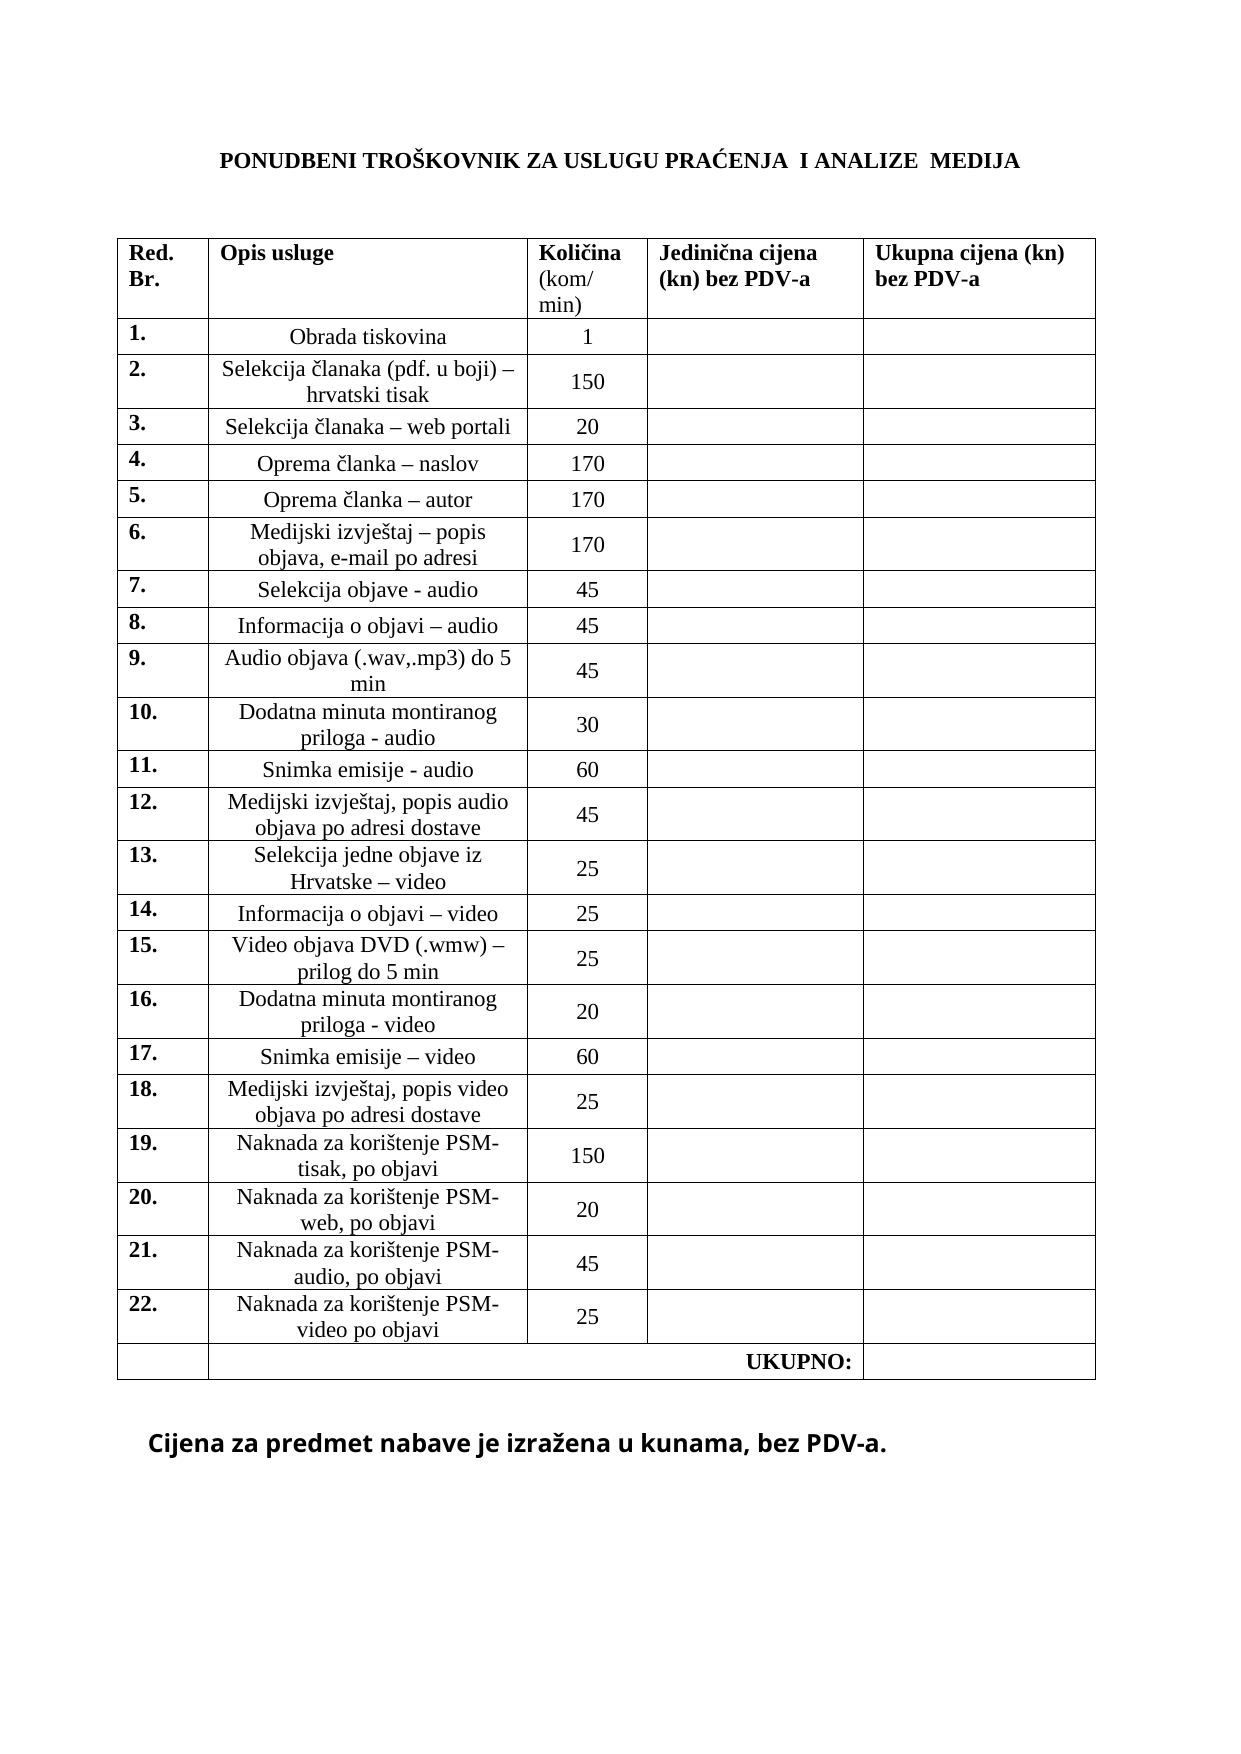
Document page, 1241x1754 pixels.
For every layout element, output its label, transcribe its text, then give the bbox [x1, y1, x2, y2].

table_cell [864, 1039, 1095, 1074]
table_cell [648, 1075, 863, 1128]
table_cell 45 [528, 1236, 647, 1289]
table_cell Naknada za korištenje PSM-audio, po objavi [209, 1236, 527, 1289]
table_header Ukupna cijena (kn) bez PDV-a [864, 239, 1095, 318]
table_cell [648, 644, 863, 697]
table_header Opis usluge [209, 239, 527, 318]
table_cell 1 [528, 319, 647, 354]
table_cell [864, 644, 1095, 697]
table_cell [648, 409, 863, 444]
table_header Količina (kom/min) [528, 239, 647, 318]
table_cell [864, 571, 1095, 607]
table_cell 3. [118, 409, 208, 444]
table_cell 9. [118, 644, 208, 697]
table_cell Selekcija jedne objave iz Hrvatske – video [209, 841, 527, 894]
table_cell [864, 895, 1095, 930]
table_cell [864, 751, 1095, 787]
table_cell Selekcija objave - audio [209, 571, 527, 607]
table_cell [864, 985, 1095, 1038]
table_cell 25 [528, 931, 647, 984]
table_cell [648, 571, 863, 607]
table_cell [648, 608, 863, 643]
table_cell 13. [118, 841, 208, 894]
table_cell 170 [528, 518, 647, 570]
table_cell [648, 481, 863, 517]
table_cell 16. [118, 985, 208, 1038]
table_cell [648, 1039, 863, 1074]
table_cell Naknada za korištenje PSM-tisak, po objavi [209, 1129, 527, 1182]
table_cell 4. [118, 445, 208, 480]
table_cell 5. [118, 481, 208, 517]
table_cell 21. [118, 1236, 208, 1289]
table_cell [648, 1183, 863, 1235]
table_cell [864, 841, 1095, 894]
table_cell Video objava DVD (.wmw) – prilog do 5 min [209, 931, 527, 984]
table_cell 170 [528, 481, 647, 517]
table_cell Snimka emisije – video [209, 1039, 527, 1074]
table_cell 11. [118, 751, 208, 787]
table_cell [648, 841, 863, 894]
table_cell 2. [118, 355, 208, 408]
table_cell Naknada za korištenje PSM-video po objavi [209, 1290, 527, 1343]
table_cell 7. [118, 571, 208, 607]
table_cell [864, 409, 1095, 444]
table_cell UKUPNO: [209, 1344, 863, 1379]
table_cell [648, 1236, 863, 1289]
table_cell Oprema članka – naslov [209, 445, 527, 480]
table_cell 14. [118, 895, 208, 930]
table_cell 45 [528, 788, 647, 840]
text Cijena za predmet nabave je izražena u kunama, bez PDV-a. [148, 1425, 1093, 1459]
table_cell [864, 698, 1095, 750]
table_cell 19. [118, 1129, 208, 1182]
table_cell Audio objava (.wav,.mp3) do 5 min [209, 644, 527, 697]
table_cell 1. [118, 319, 208, 354]
table_cell 45 [528, 644, 647, 697]
table_cell Medijski izvještaj, popis video objava po adresi dostave [209, 1075, 527, 1128]
table_cell 22. [118, 1290, 208, 1343]
table_cell 45 [528, 608, 647, 643]
table_cell [648, 1129, 863, 1182]
table_cell [864, 319, 1095, 354]
table_cell [864, 518, 1095, 570]
table_cell [864, 1344, 1095, 1379]
table_cell [648, 931, 863, 984]
table_cell [648, 698, 863, 750]
table_cell 25 [528, 1075, 647, 1128]
table_cell 25 [528, 1290, 647, 1343]
table_cell [864, 355, 1095, 408]
table_cell 18. [118, 1075, 208, 1128]
table_header Red. Br. [118, 239, 208, 318]
table_cell 17. [118, 1039, 208, 1074]
table_cell Medijski izvještaj, popis audio objava po adresi dostave [209, 788, 527, 840]
table_cell [864, 445, 1095, 480]
table_cell 20 [528, 985, 647, 1038]
table_cell 60 [528, 751, 647, 787]
table_cell Medijski izvještaj – popis objava, e-mail po adresi [209, 518, 527, 570]
table_cell Oprema članka – autor [209, 481, 527, 517]
table_cell 45 [528, 571, 647, 607]
table_cell [118, 1344, 208, 1379]
table_cell [864, 931, 1095, 984]
table_cell Naknada za korištenje PSM-web, po objavi [209, 1183, 527, 1235]
table_cell [864, 1183, 1095, 1235]
table_cell Dodatna minuta montiranog priloga - video [209, 985, 527, 1038]
table_cell [864, 1129, 1095, 1182]
table_cell Obrada tiskovina [209, 319, 527, 354]
table_cell 30 [528, 698, 647, 750]
table_cell 12. [118, 788, 208, 840]
table_cell 20 [528, 409, 647, 444]
table_cell 25 [528, 841, 647, 894]
table_cell [648, 518, 863, 570]
table_cell [864, 1290, 1095, 1343]
table_cell [648, 319, 863, 354]
table_cell [864, 608, 1095, 643]
table_cell [648, 985, 863, 1038]
table_cell 150 [528, 355, 647, 408]
table_cell Selekcija članaka (pdf. u boji) – hrvatski tisak [209, 355, 527, 408]
table_cell 8. [118, 608, 208, 643]
table_cell Selekcija članaka – web portali [209, 409, 527, 444]
table_cell [864, 788, 1095, 840]
table_cell Snimka emisije - audio [209, 751, 527, 787]
table_cell 20 [528, 1183, 647, 1235]
table_cell [864, 1075, 1095, 1128]
table_cell 25 [528, 895, 647, 930]
text PONUDBENI TROŠKOVNIK ZA USLUGU PRAĆENJA I ANALIZE MEDIJA [148, 148, 1093, 174]
table_cell [648, 788, 863, 840]
table_cell 15. [118, 931, 208, 984]
table_header Jedinična cijena (kn) bez PDV-a [648, 239, 863, 318]
table_cell Informacija o objavi – video [209, 895, 527, 930]
table_cell 170 [528, 445, 647, 480]
table_cell 150 [528, 1129, 647, 1182]
table_cell [648, 751, 863, 787]
table_cell [648, 355, 863, 408]
table_cell [648, 1290, 863, 1343]
table_cell [648, 895, 863, 930]
table_cell [648, 445, 863, 480]
table_cell Informacija o objavi – audio [209, 608, 527, 643]
table_cell 6. [118, 518, 208, 570]
table_cell 60 [528, 1039, 647, 1074]
table_cell [864, 1236, 1095, 1289]
table_cell 20. [118, 1183, 208, 1235]
table_cell 10. [118, 698, 208, 750]
table_cell Dodatna minuta montiranog priloga - audio [209, 698, 527, 750]
table_cell [864, 481, 1095, 517]
